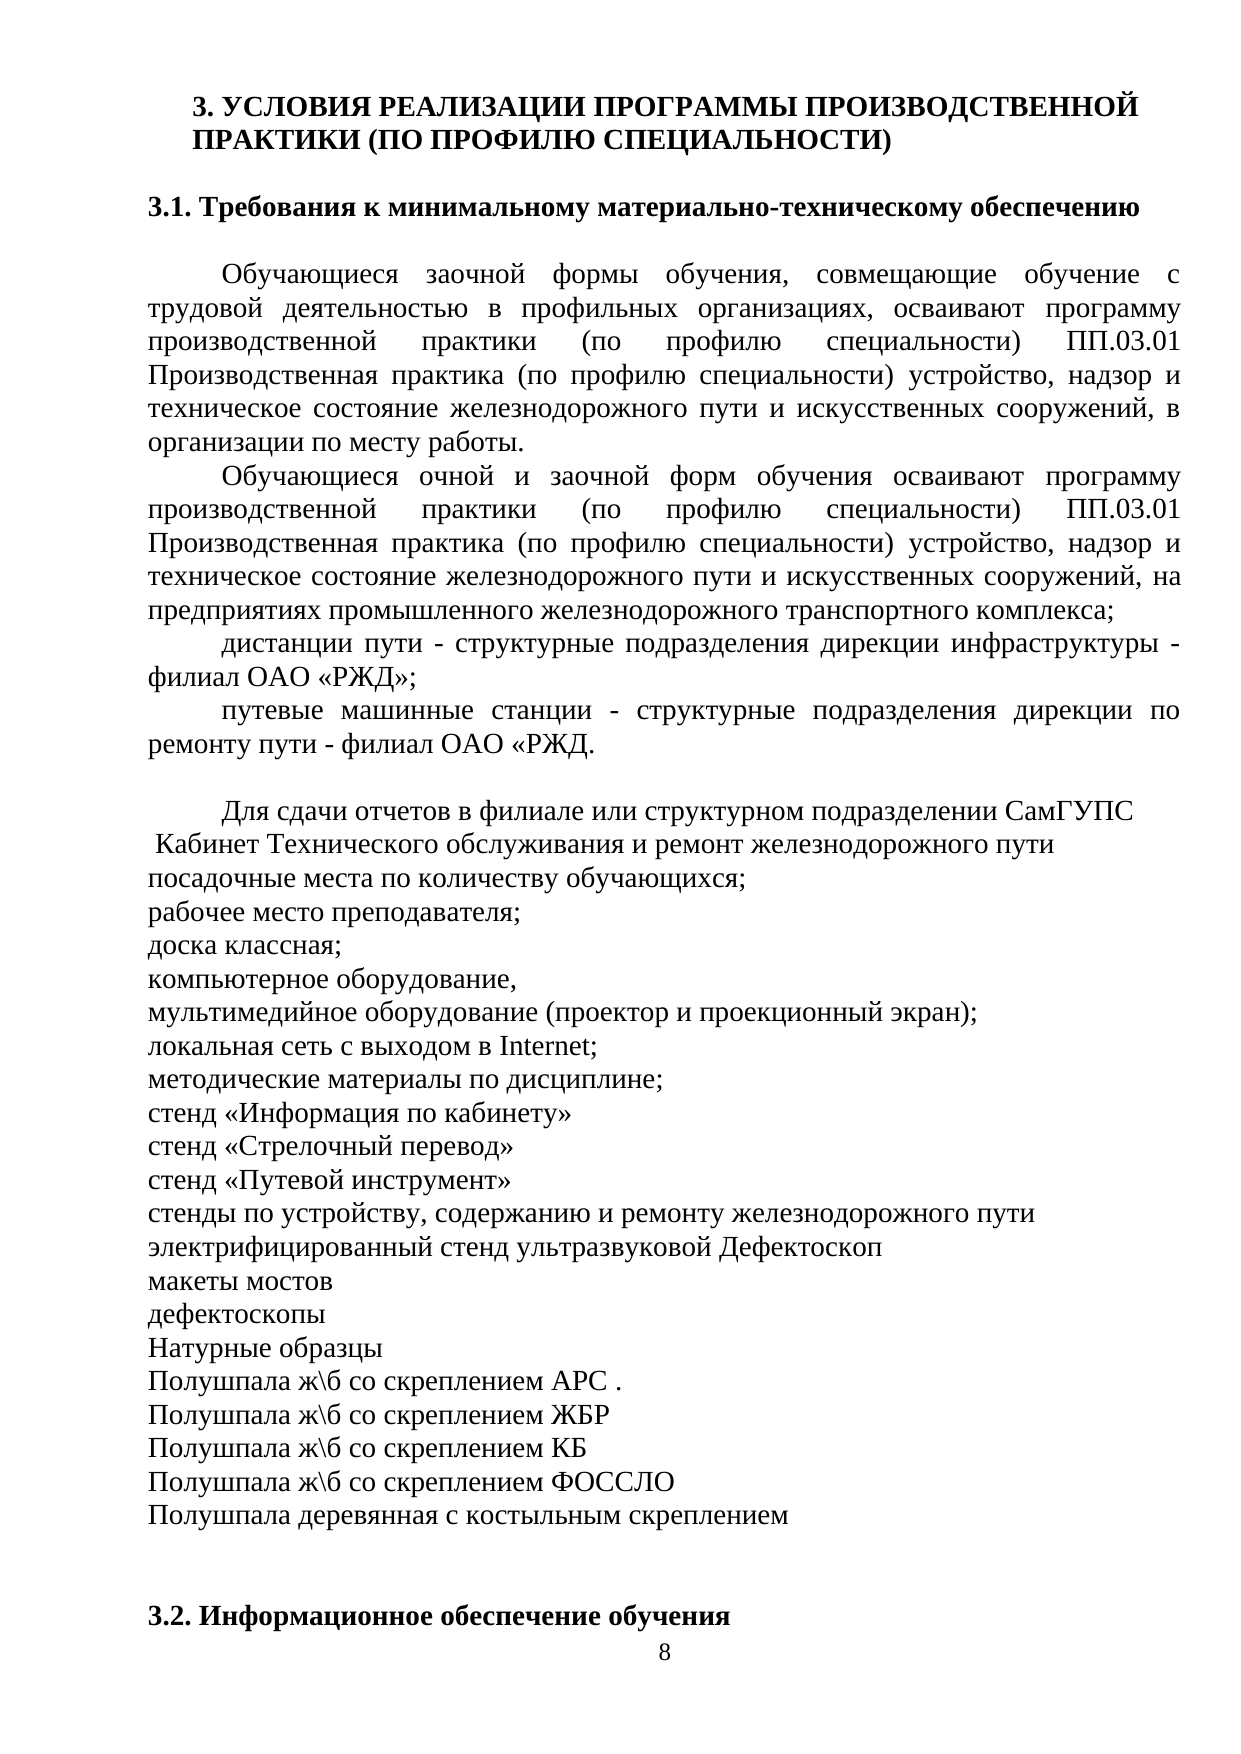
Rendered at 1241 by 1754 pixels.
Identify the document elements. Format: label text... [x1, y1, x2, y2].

text компьютерное оборудование, [148, 961, 1181, 994]
text дефектоскопы [148, 1296, 1181, 1330]
text доска классная; [148, 927, 1181, 961]
text Обучающиеся заочной формы обучения, совмещающие обучение с трудовой деятельностью в профильных организациях, осваивают программу производственной практики (по профилю специальности) ПП.03.01 Производственная практика (по профилю специальности) устройство, надзор и техническое состояние железнодорожного пути и искусственных сооружений, в организации по месту работы. [148, 256, 1181, 458]
text макеты мостов [148, 1263, 1181, 1296]
text стенд «Стрелочный перевод» [148, 1128, 1181, 1162]
text Полушпала ж\б со скреплением ЖБР [148, 1397, 1181, 1430]
text путевые машинные станции - структурные подразделения дирекции по ремонту пути - филиал ОАО «РЖД. [148, 692, 1181, 759]
text стенды по устройству, содержанию и ремонту железнодорожного пути [148, 1196, 1181, 1229]
text электрифицированный стенд ультразвуковой Дефектоскоп [148, 1229, 1181, 1263]
text Полушпала ж\б со скреплением ФОССЛО [148, 1464, 1181, 1497]
list 3. условия реализации ПРОГРАММЫ ПРОИЗВОДСТВЕННОЙ ПРАКТИКИ (ПО ПРОФИЛЮ СПЕЦИАЛЬНОСТИ) [192, 89, 1181, 156]
text методические материалы по дисциплине; [148, 1061, 1181, 1095]
text рабочее место преподавателя; [148, 894, 1181, 927]
text Полушпала деревянная с костыльным скреплением [148, 1497, 1181, 1531]
text Полушпала ж\б со скреплением АРС . [148, 1363, 1181, 1397]
text локальная сеть с выходом в Internet; [148, 1028, 1181, 1061]
text мультимедийное оборудование (проектор и проекционный экран); [148, 994, 1181, 1028]
text Обучающиеся очной и заочной форм обучения осваивают программу производственной практики (по профилю специальности) ПП.03.01 Производственная практика (по профилю специальности) устройство, надзор и техническое состояние железнодорожного пути и искусственных сооружений, на предприятиях промышленного железнодорожного транспортного комплекса; [148, 458, 1181, 625]
text стенд «Информация по кабинету» [148, 1095, 1181, 1128]
text стенд «Путевой инструмент» [148, 1162, 1181, 1196]
text 3.2. Информационное обеспечение обучения [148, 1598, 1181, 1632]
text дистанции пути - структурные подразделения дирекции инфраструктуры - филиал ОАО «РЖД»; [148, 625, 1181, 692]
text Натурные образцы [148, 1330, 1181, 1363]
text посадочные места по количеству обучающихся; [148, 860, 1181, 894]
text 3.1. Требования к минимальному материально-техническому обеспечению [148, 189, 1181, 223]
text Для сдачи отчетов в филиале или структурном подразделении СамГУПС [148, 793, 1181, 827]
text Полушпала ж\б со скреплением КБ [148, 1430, 1181, 1464]
text Кабинет Технического обслуживания и ремонт железнодорожного пути [148, 827, 1181, 860]
